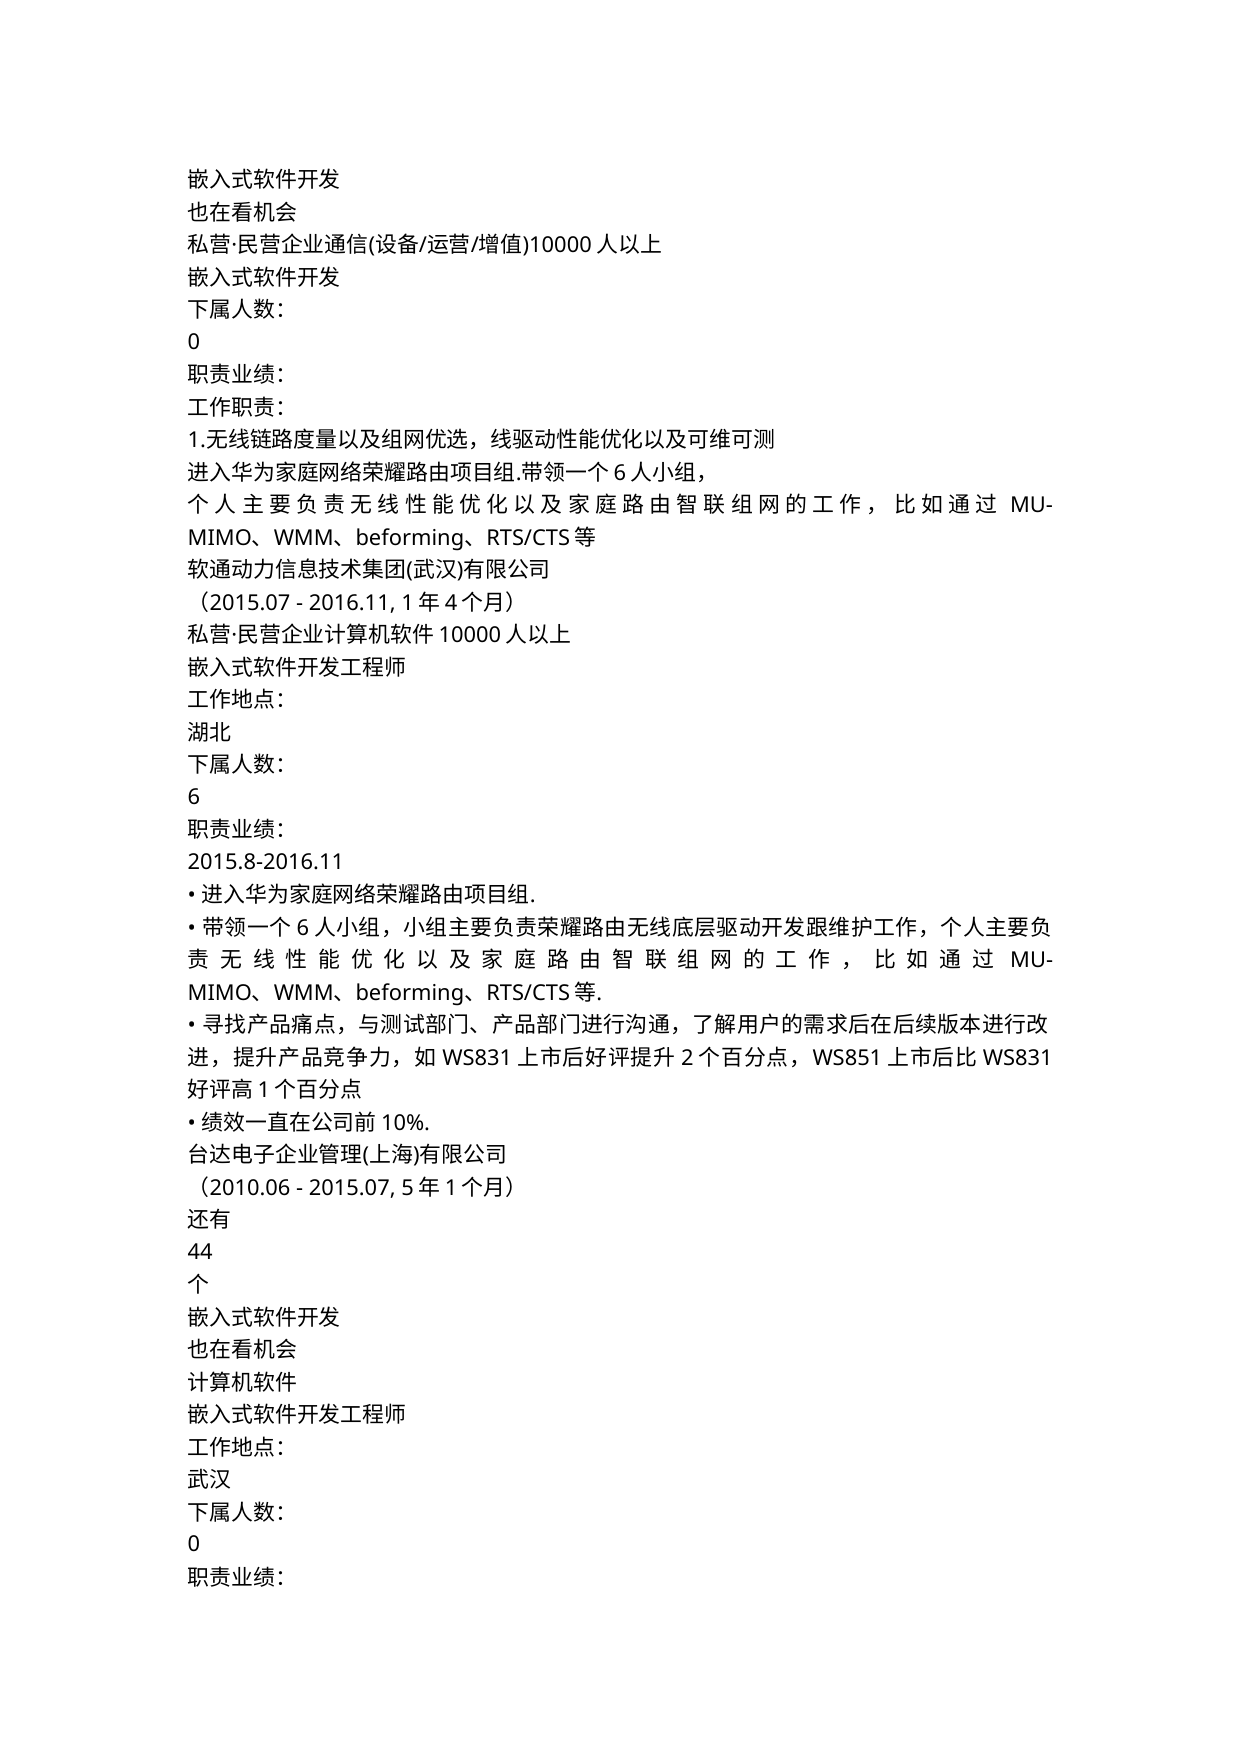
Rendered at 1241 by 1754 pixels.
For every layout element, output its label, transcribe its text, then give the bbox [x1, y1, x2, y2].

text 台达电子企业管理(上海)有限公司 [187, 1137, 1053, 1169]
text 湖北 [187, 714, 1053, 747]
text • 进入华为家庭网络荣耀路由项目组. [187, 877, 1053, 909]
text 武汉 [187, 1462, 1053, 1494]
text 职责业绩： [187, 812, 1053, 844]
text 计算机软件 [187, 1364, 1053, 1397]
text 个人主要负责无线性能优化以及家庭路由智联组网的工作，比如通过MU-MIMO、WMM、beforming、RTS/CTS等 [187, 487, 1053, 552]
text 1.无线链路度量以及组网优选，线驱动性能优化以及可维可测 [187, 422, 1053, 454]
text 下属人数： [187, 747, 1053, 779]
text 职责业绩： [187, 357, 1053, 389]
text 嵌入式软件开发 [187, 1299, 1053, 1332]
text 软通动力信息技术集团(武汉)有限公司 [187, 552, 1053, 584]
text • 带领一个6人小组，小组主要负责荣耀路由无线底层驱动开发跟维护工作，个人主要负责无线性能优化以及家庭路由智联组网的工作，比如通过MU-MIMO、WMM、beforming、RTS/CTS等. [187, 909, 1053, 1007]
text 0 [187, 1527, 1053, 1559]
text 下属人数： [187, 292, 1053, 324]
text 也在看机会 [187, 1332, 1053, 1364]
text （2010.06 - 2015.07, 5年1个月） [187, 1169, 1053, 1202]
text 还有 [187, 1202, 1053, 1234]
text 0 [187, 324, 1053, 357]
text 2015.8-2016.11 [187, 844, 1053, 877]
text 嵌入式软件开发 [187, 162, 1053, 194]
text • 寻找产品痛点，与测试部门、产品部门进行沟通，了解用户的需求后在后续版本进行改进，提升产品竞争力，如WS831上市后好评提升2个百分点，WS851上市后比WS831好评高1个百分点 [187, 1007, 1053, 1104]
text （2015.07 - 2016.11, 1年4个月） [187, 584, 1053, 617]
text 也在看机会 [187, 194, 1053, 227]
text 嵌入式软件开发 [187, 259, 1053, 292]
text 职责业绩： [187, 1559, 1053, 1592]
text 工作职责： [187, 389, 1053, 422]
text 嵌入式软件开发工程师 [187, 1397, 1053, 1429]
text 44 [187, 1234, 1053, 1267]
text 下属人数： [187, 1494, 1053, 1527]
text 嵌入式软件开发工程师 [187, 649, 1053, 682]
text 私营·民营企业计算机软件10000人以上 [187, 617, 1053, 649]
text 进入华为家庭网络荣耀路由项目组.带领一个6人小组， [187, 454, 1053, 487]
text • 绩效一直在公司前10%. [187, 1104, 1053, 1137]
text 6 [187, 779, 1053, 812]
text 私营·民营企业通信(设备/运营/增值)10000人以上 [187, 227, 1053, 259]
text 工作地点： [187, 682, 1053, 714]
text 个 [187, 1267, 1053, 1299]
text 工作地点： [187, 1429, 1053, 1462]
